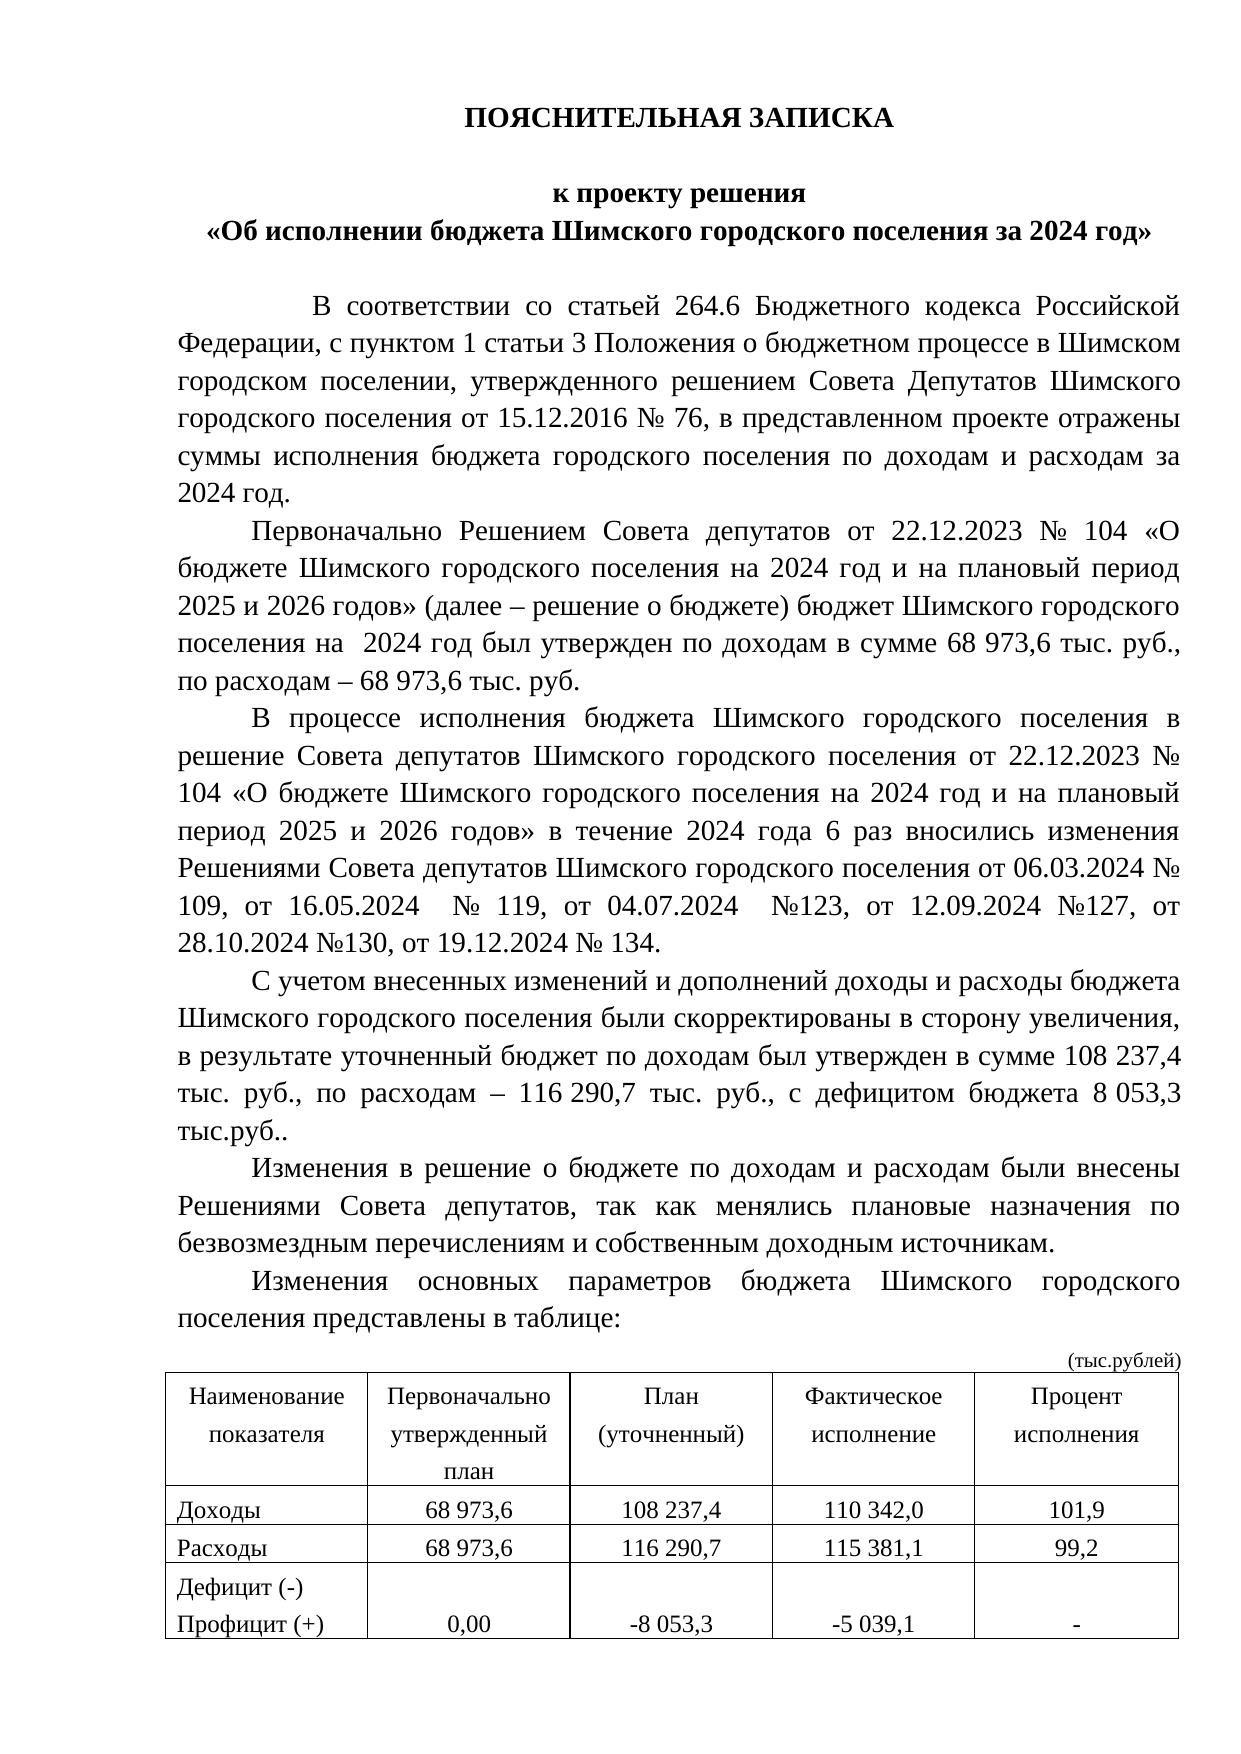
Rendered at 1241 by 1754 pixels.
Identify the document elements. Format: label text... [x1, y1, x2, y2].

text ПОЯСНИТЕЛЬНАЯ ЗАПИСКА [177, 97, 1181, 134]
table_cell 108 237,4 [571, 1486, 772, 1524]
table_cell Доходы [166, 1486, 367, 1524]
table_header Фактическое исполнение [773, 1373, 974, 1485]
table_cell 116 290,7 [571, 1525, 772, 1562]
table_cell 0,00 [368, 1563, 569, 1638]
table_cell -8 053,3 [571, 1563, 772, 1638]
table_cell 68 973,6 [368, 1486, 569, 1524]
table_cell 115 381,1 [773, 1525, 974, 1562]
table_cell Расходы [166, 1525, 367, 1562]
table_cell -5 039,1 [773, 1563, 974, 1638]
table_header Наименование показателя [166, 1373, 367, 1485]
table_cell 110 342,0 [773, 1486, 974, 1524]
table_cell 101,9 [975, 1486, 1178, 1524]
table_cell 68 973,6 [368, 1525, 569, 1562]
table_cell 99,2 [975, 1525, 1178, 1562]
text «Об исполнении бюджета Шимского городского поселения за 2024 год» [177, 209, 1181, 247]
table_cell Дефицит (-) Профицит (+) [166, 1563, 367, 1638]
text Изменения основных параметров бюджета Шимского городского поселения представлены в таблице: [177, 1259, 1181, 1334]
table_header Первоначально утвержденный план [368, 1373, 569, 1485]
text (тыс.рублей) [177, 1334, 1181, 1372]
table_header План (уточненный) [571, 1373, 772, 1485]
text Изменения в решение о бюджете по доходам и расходам были внесены Решениями Совета депутатов, так как менялись плановые назначения по безвозмездным перечислениям и собственным доходным источникам. [177, 1147, 1181, 1259]
text В процессе исполнения бюджета Шимского городского поселения в решение Совета депутатов Шимского городского поселения от 22.12.2023 № 104 «О бюджете Шимского городского поселения на 2024 год и на плановый период 2025 и 2026 годов» в течение 2024 года 6 раз вносились изменения Решениями Совета депутатов Шимского городского поселения от 06.03.2024 № 109, от 16.05.2024 № 119, от 04.07.2024 №123, от 12.09.2024 №127, от 28.10.2024 №130, от 19.12.2024 № 134. [177, 697, 1181, 959]
table_cell - [975, 1563, 1178, 1638]
text В соответствии со статьей 264.6 Бюджетного кодекса Российской Федерации, с пунктом 1 статьи 3 Положения о бюджетном процессе в Шимском городском поселении, утвержденного решением Совета Депутатов Шимского городского поселения от 15.12.2016 № 76, в представленном проекте отражены суммы исполнения бюджета городского поселения по доходам и расходам за 2024 год. [177, 284, 1181, 509]
table_header Процент исполнения [975, 1373, 1178, 1485]
text к проекту решения [177, 172, 1181, 209]
text Первоначально Решением Совета депутатов от 22.12.2023 № 104 «О бюджете Шимского городского поселения на 2024 год и на плановый период 2025 и 2026 годов» (далее – решение о бюджете) бюджет Шимского городского поселения на 2024 год был утвержден по доходам в сумме 68 973,6 тыс. руб., по расходам – 68 973,6 тыс. руб. [177, 509, 1181, 697]
text С учетом внесенных изменений и дополнений доходы и расходы бюджета Шимского городского поселения были скорректированы в сторону увеличения, в результате уточненный бюджет по доходам был утвержден в сумме 108 237,4 тыс. руб., по расходам – 116 290,7 тыс. руб., с дефицитом бюджета 8 053,3 тыс.руб.. [177, 959, 1181, 1147]
